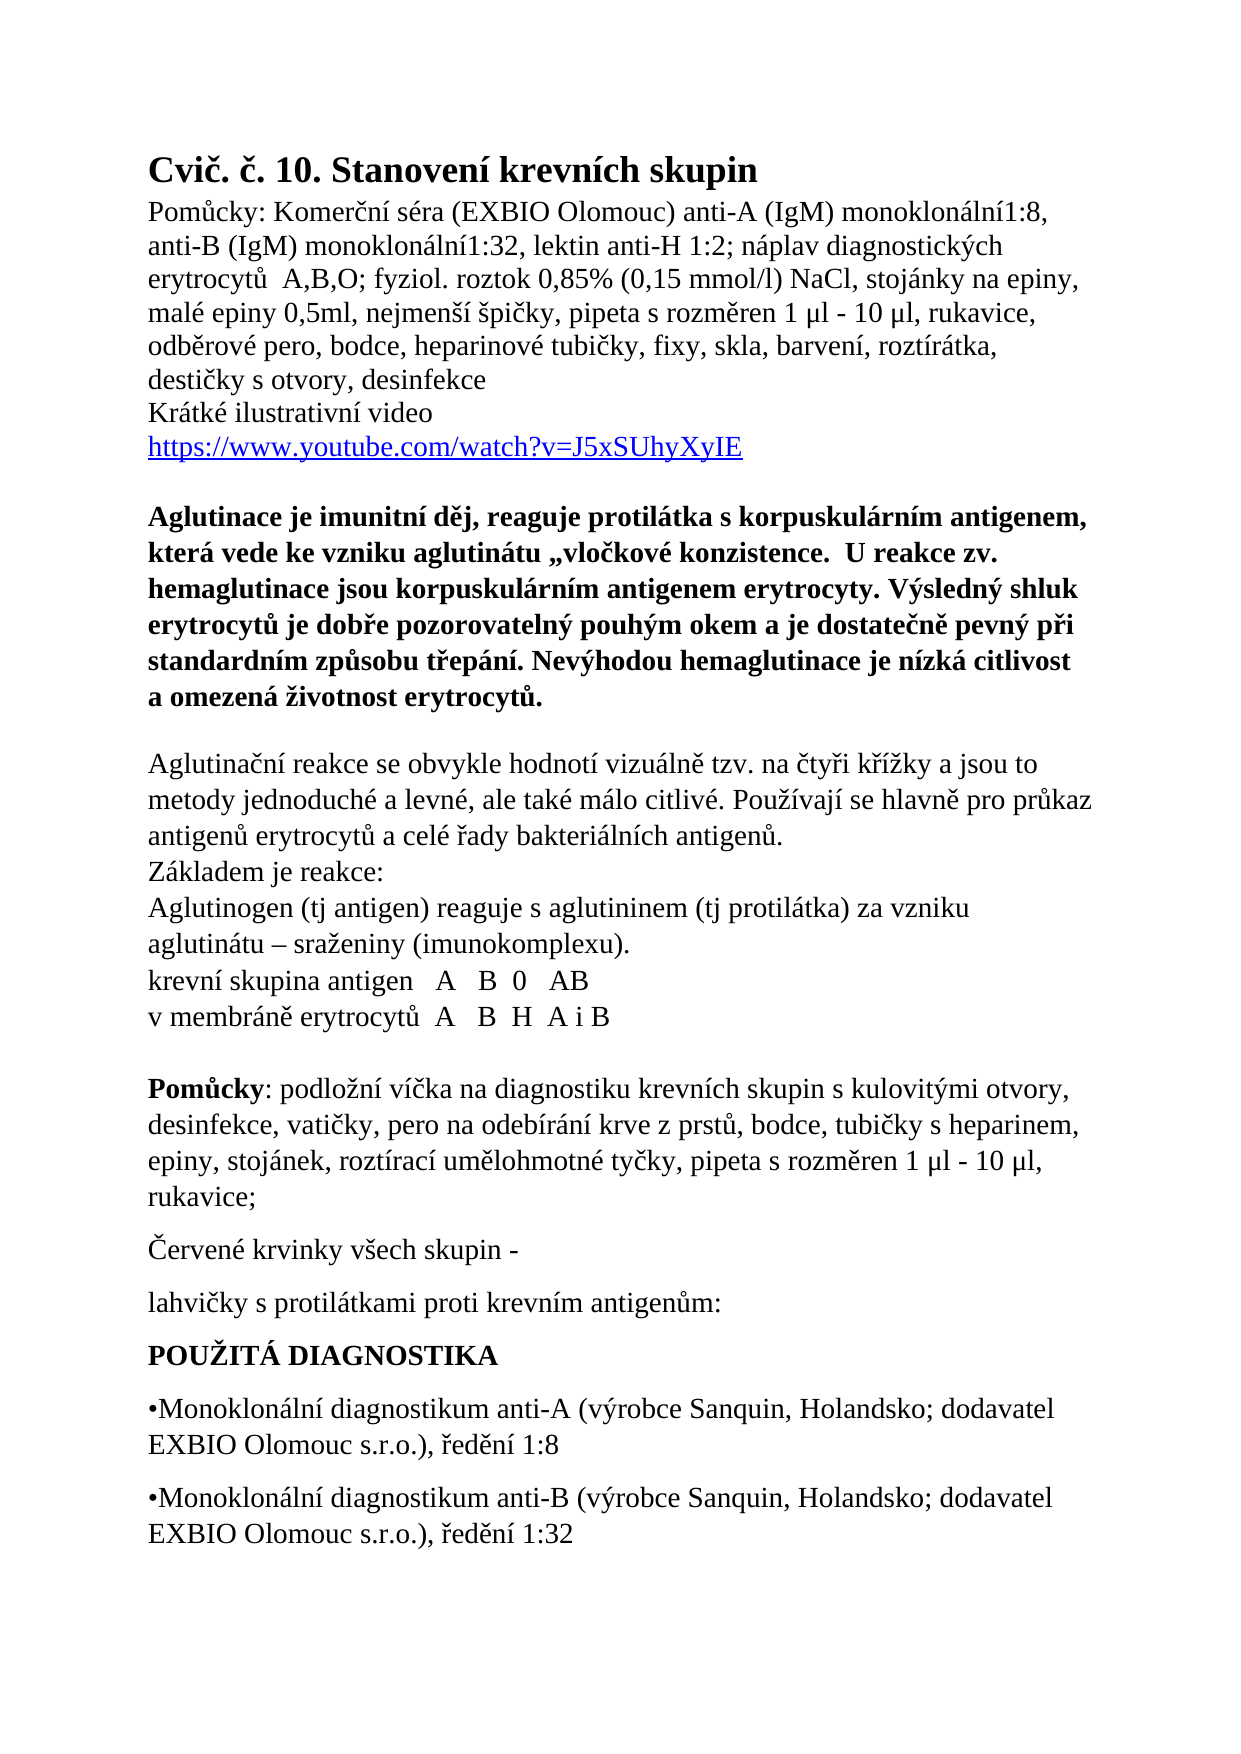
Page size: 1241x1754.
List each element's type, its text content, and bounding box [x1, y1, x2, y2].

text Cvič. č. 10. Stanovení krevních skupin [148, 148, 1093, 191]
text Červené krvinky všech skupin - [148, 1232, 1093, 1266]
text Aglutinační reakce se obvykle hodnotí vizuálně tzv. na čtyři křížky a jsou to metody jednoduché a levné, ale také málo citlivé. Používají se hlavně pro průkaz antigenů erytrocytů a celé řady bakteriálních antigenů. [148, 746, 1093, 852]
text Aglutinace je imunitní děj, reaguje protilátka s korpuskulárním antigenem, která vede ke vzniku aglutinátu „vločkové konzistence. U reakce zv. hemaglutinace jsou korpuskulárním antigenem erytrocyty. Výsledný shluk erytrocytů je dobře pozorovatelný pouhým okem a je dostatečně pevný při standardním způsobu třepání. Nevýhodou hemaglutinace je nízká citlivost a omezená životnost erytrocytů. [148, 499, 1093, 713]
text Základem je reakce: [148, 854, 1093, 888]
text Krátké ilustrativní video [148, 395, 1093, 429]
text Aglutinogen (tj antigen) reaguje s aglutininem (tj protilátka) za vzniku aglutinátu – sraženiny (imunokomplexu). [148, 890, 1093, 960]
text •Monoklonální diagnostikum anti-B (výrobce Sanquin, Holandsko; dodavatel EXBIO Olomouc s.r.o.), ředění 1:32 [148, 1480, 1093, 1549]
text POUŽITÁ DIAGNOSTIKA [148, 1338, 1093, 1371]
text Pomůcky: Komerční séra (EXBIO Olomouc) anti-A (IgM) monoklonální1:8, anti-B (IgM) monoklonální1:32, lektin anti-H 1:2; náplav diagnostických erytrocytů A,B,O; fyziol. roztok 0,85% (0,15 mmol/l) NaCl, stojánky na epiny, malé epiny 0,5ml, nejmenší špičky, pipeta s rozměren 1 μl - 10 μl, rukavice, odběrové pero, bodce, heparinové tubičky, fixy, skla, barvení, roztírátka, destičky s otvory, desinfekce [148, 194, 1093, 395]
text v membráně erytrocytů A B H A i B [148, 999, 1093, 1032]
text Pomůcky: podložní víčka na diagnostiku krevních skupin s kulovitými otvory, desinfekce, vatičky, pero na odebírání krve z prstů, bodce, tubičky s heparinem, epiny, stojánek, roztírací umělohmotné tyčky, pipeta s rozměren 1 μl - 10 μl, rukavice; [148, 1071, 1093, 1213]
text lahvičky s protilátkami proti krevním antigenům: [148, 1285, 1093, 1319]
text krevní skupina antigen A B 0 AB [148, 963, 1093, 996]
text •Monoklonální diagnostikum anti-A (výrobce Sanquin, Holandsko; dodavatel EXBIO Olomouc s.r.o.), ředění 1:8 [148, 1391, 1093, 1460]
text https://www.youtube.com/watch?v=J5xSUhyXyIE [148, 429, 1093, 462]
